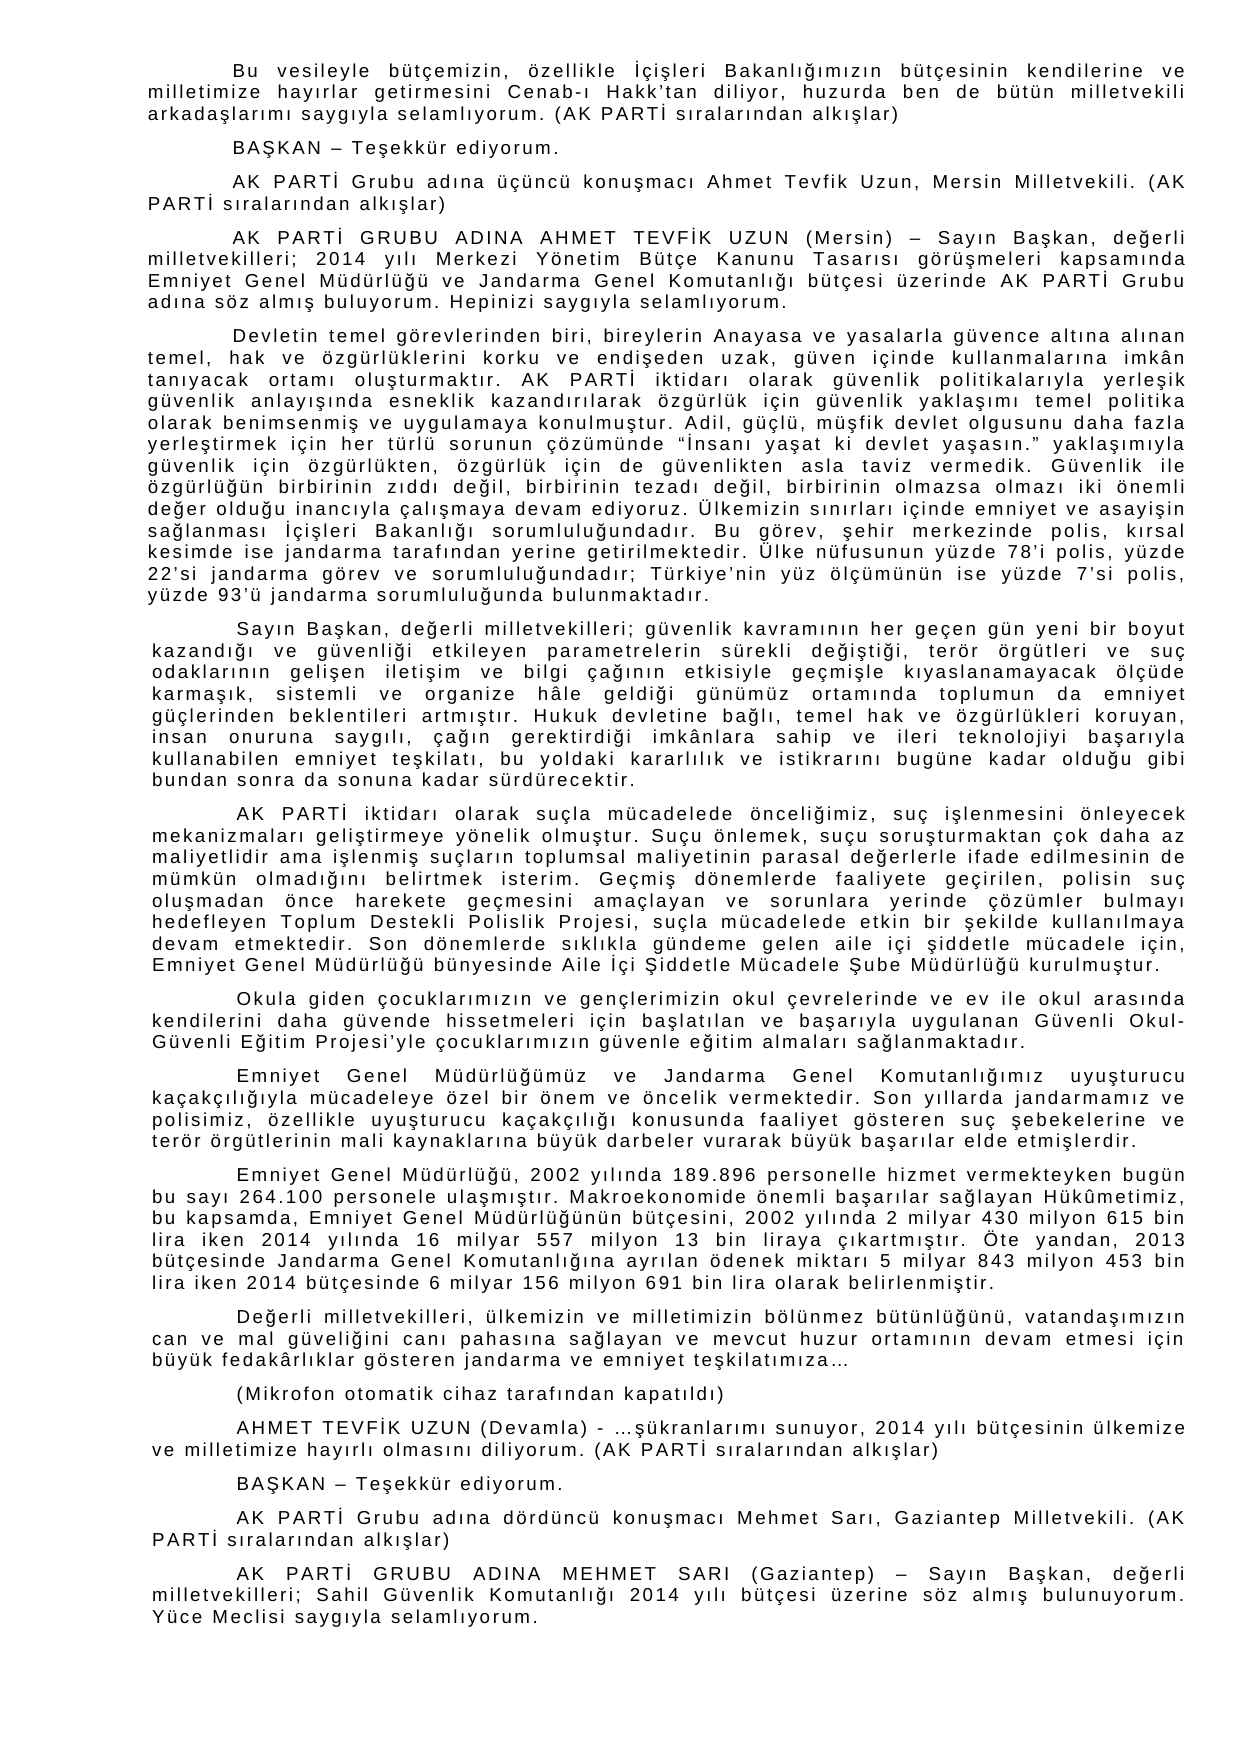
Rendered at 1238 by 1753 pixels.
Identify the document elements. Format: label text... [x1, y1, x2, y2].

text AK PARTİ GRUBU ADINA AHMET TEVFİK UZUN (Mersin) – Sayın Başkan, değerli milletvekilleri; 2014 yılı Merkezi Yönetim Bütçe Kanunu Tasarısı görüşmeleri kapsamında Emniyet Genel Müdürlüğü ve Jandarma Genel Komutanlığı bütçesi üzerinde AK PARTİ Grubu adına söz almış buluyorum. Hepinizi saygıyla selamlıyorum. [148, 227, 1186, 313]
text AK PARTİ Grubu adına dördüncü konuşmacı Mehmet Sarı, Gaziantep Milletvekili. (AK PARTİ sıralarından alkışlar) [152, 1507, 1186, 1550]
text Sayın Başkan, değerli milletvekilleri; güvenlik kavramının her geçen gün yeni bir boyut kazandığı ve güvenliği etkileyen parametrelerin sürekli değiştiği, terör örgütleri ve suç odaklarının gelişen iletişim ve bilgi çağının etkisiyle geçmişle kıyaslanamayacak ölçüde karmaşık, sistemli ve organize hâle geldiği günümüz ortamında toplumun da emniyet güçlerinden beklentileri artmıştır. Hukuk devletine bağlı, temel hak ve özgürlükleri koruyan, insan onuruna saygılı, çağın gerektirdiği imkânlara sahip ve ileri teknolojiyi başarıyla kullanabilen emniyet teşkilatı, bu yoldaki kararlılık ve istikrarını bugüne kadar olduğu gibi bundan sonra da sonuna kadar sürdürecektir. [152, 618, 1186, 791]
text AHMET TEVFİK UZUN (Devamla) - …şükranlarımı sunuyor, 2014 yılı bütçesinin ülkemize ve milletimize hayırlı olmasını diliyorum. (AK PARTİ sıralarından alkışlar) [152, 1417, 1186, 1460]
text Emniyet Genel Müdürlüğümüz ve Jandarma Genel Komutanlığımız uyuşturucu kaçakçılığıyla mücadeleye özel bir önem ve öncelik vermektedir. Son yıllarda jandarmamız ve polisimiz, özellikle uyuşturucu kaçakçılığı konusunda faaliyet gösteren suç şebekelerine ve terör örgütlerinin mali kaynaklarına büyük darbeler vurarak büyük başarılar elde etmişlerdir. [152, 1065, 1186, 1152]
text AK PARTİ Grubu adına üçüncü konuşmacı Ahmet Tevfik Uzun, Mersin Milletvekili. (AK PARTİ sıralarından alkışlar) [148, 171, 1186, 214]
text AK PARTİ iktidarı olarak suçla mücadelede önceliğimiz, suç işlenmesini önleyecek mekanizmaları geliştirmeye yönelik olmuştur. Suçu önlemek, suçu soruşturmaktan çok daha az maliyetlidir ama işlenmiş suçların toplumsal maliyetinin parasal değerlerle ifade edilmesinin de mümkün olmadığını belirtmek isterim. Geçmiş dönemlerde faaliyete geçirilen, polisin suç oluşmadan önce harekete geçmesini amaçlayan ve sorunlara yerinde çözümler bulmayı hedefleyen Toplum Destekli Polislik Projesi, suçla mücadelede etkin bir şekilde kullanılmaya devam etmektedir. Son dönemlerde sıklıkla gündeme gelen aile içi şiddetle mücadele için, Emniyet Genel Müdürlüğü bünyesinde Aile İçi Şiddetle Mücadele Şube Müdürlüğü kurulmuştur. [152, 803, 1186, 976]
text (Mikrofon otomatik cihaz tarafından kapatıldı) [152, 1383, 1186, 1405]
text Bu vesileyle bütçemizin, özellikle İçişleri Bakanlığımızın bütçesinin kendilerine ve milletimize hayırlar getirmesini Cenab-ı Hakk’tan diliyor, huzurda ben de bütün milletvekili arkadaşlarımı saygıyla selamlıyorum. (AK PARTİ sıralarından alkışlar) [148, 60, 1186, 124]
text Devletin temel görevlerinden biri, bireylerin Anayasa ve yasalarla güvence altına alınan temel, hak ve özgürlüklerini korku ve endişeden uzak, güven içinde kullanmalarına imkân tanıyacak ortamı oluşturmaktır. AK PARTİ iktidarı olarak güvenlik politikalarıyla yerleşik güvenlik anlayışında esneklik kazandırılarak özgürlük için güvenlik yaklaşımı temel politika olarak benimsenmiş ve uygulamaya konulmuştur. Adil, güçlü, müşfik devlet olgusunu daha fazla yerleştirmek için her türlü sorunun çözümünde “İnsanı yaşat ki devlet yaşasın.” yaklaşımıyla güvenlik için özgürlükten, özgürlük için de güvenlikten asla taviz vermedik. Güvenlik ile özgürlüğün birbirinin zıddı değil, birbirinin tezadı değil, birbirinin olmazsa olmazı iki önemli değer olduğu inancıyla çalışmaya devam ediyoruz. Ülkemizin sınırları içinde emniyet ve asayişin sağlanması İçişleri Bakanlığı sorumluluğundadır. Bu görev, şehir merkezinde polis, kırsal kesimde ise jandarma tarafından yerine getirilmektedir. Ülke nüfusunun yüzde 78’i polis, yüzde 22’si jandarma görev ve sorumluluğundadır; Türkiye’nin yüz ölçümünün ise yüzde 7’si polis, yüzde 93’ü jandarma sorumluluğunda bulunmaktadır. [148, 325, 1186, 606]
text BAŞKAN – Teşekkür ediyorum. [148, 137, 1186, 158]
text Okula giden çocuklarımızın ve gençlerimizin okul çevrelerinde ve ev ile okul arasında kendilerini daha güvende hissetmeleri için başlatılan ve başarıyla uygulanan Güvenli Okul-Güvenli Eğitim Projesi’yle çocuklarımızın güvenle eğitim almaları sağlanmaktadır. [152, 988, 1186, 1053]
text BAŞKAN – Teşekkür ediyorum. [152, 1473, 1186, 1494]
text AK PARTİ GRUBU ADINA MEHMET SARI (Gaziantep) – Sayın Başkan, değerli milletvekilleri; Sahil Güvenlik Komutanlığı 2014 yılı bütçesi üzerine söz almış bulunuyorum. Yüce Meclisi saygıyla selamlıyorum. [152, 1562, 1186, 1627]
text Değerli milletvekilleri, ülkemizin ve milletimizin bölünmez bütünlüğünü, vatandaşımızın can ve mal güveliğini canı pahasına sağlayan ve mevcut huzur ortamının devam etmesi için büyük fedakârlıklar gösteren jandarma ve emniyet teşkilatımıza… [152, 1306, 1186, 1371]
text Emniyet Genel Müdürlüğü, 2002 yılında 189.896 personelle hizmet vermekteyken bugün bu sayı 264.100 personele ulaşmıştır. Makroekonomide önemli başarılar sağlayan Hükûmetimiz, bu kapsamda, Emniyet Genel Müdürlüğünün bütçesini, 2002 yılında 2 milyar 430 milyon 615 bin lira iken 2014 yılında 16 milyar 557 milyon 13 bin liraya çıkartmıştır. Öte yandan, 2013 bütçesinde Jandarma Genel Komutanlığına ayrılan ödenek miktarı 5 milyar 843 milyon 453 bin lira iken 2014 bütçesinde 6 milyar 156 milyon 691 bin lira olarak belirlenmiştir. [152, 1164, 1186, 1293]
